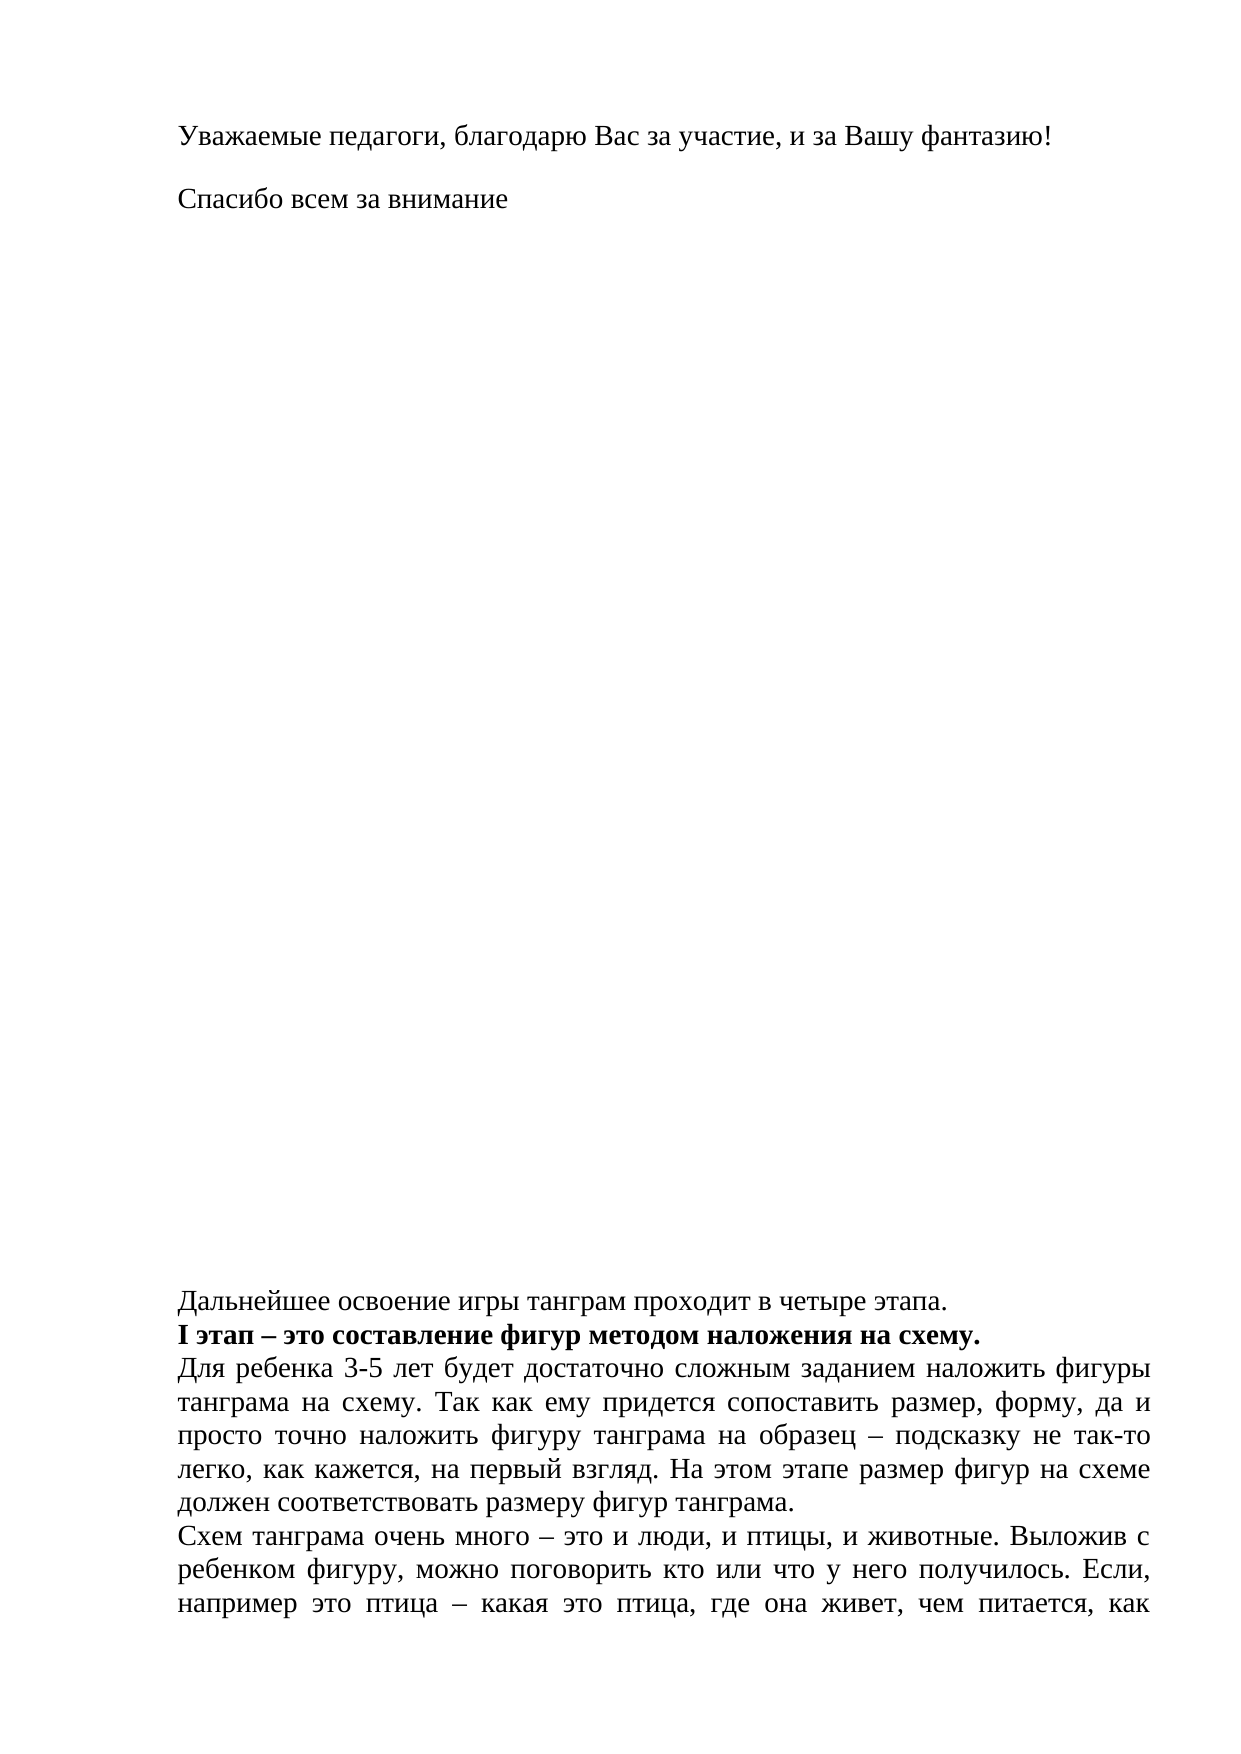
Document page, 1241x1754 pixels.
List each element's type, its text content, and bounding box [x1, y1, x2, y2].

text Для ребенка 3-5 лет будет достаточно сложным заданием наложить фигуры танграма на схему. Так как ему придется сопоставить размер, форму, да и просто точно наложить фигуру танграма на образец – подсказку не так-то легко, как кажется, на первый взгляд. На этом этапе размер фигур на схеме должен соответствовать размеру фигур танграма. [177, 1350, 1152, 1518]
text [177, 1518, 1152, 1619]
text Спасибо всем за внимание [177, 181, 1152, 214]
text I этап – это составление фигур методом наложения на схему. [177, 1317, 1152, 1350]
text Дальнейшее освоение игры танграм проходит в четыре этапа. [177, 1283, 1152, 1317]
text Уважаемые педагоги, благодарю Вас за участие, и за Вашу фантазию! [177, 118, 1152, 152]
